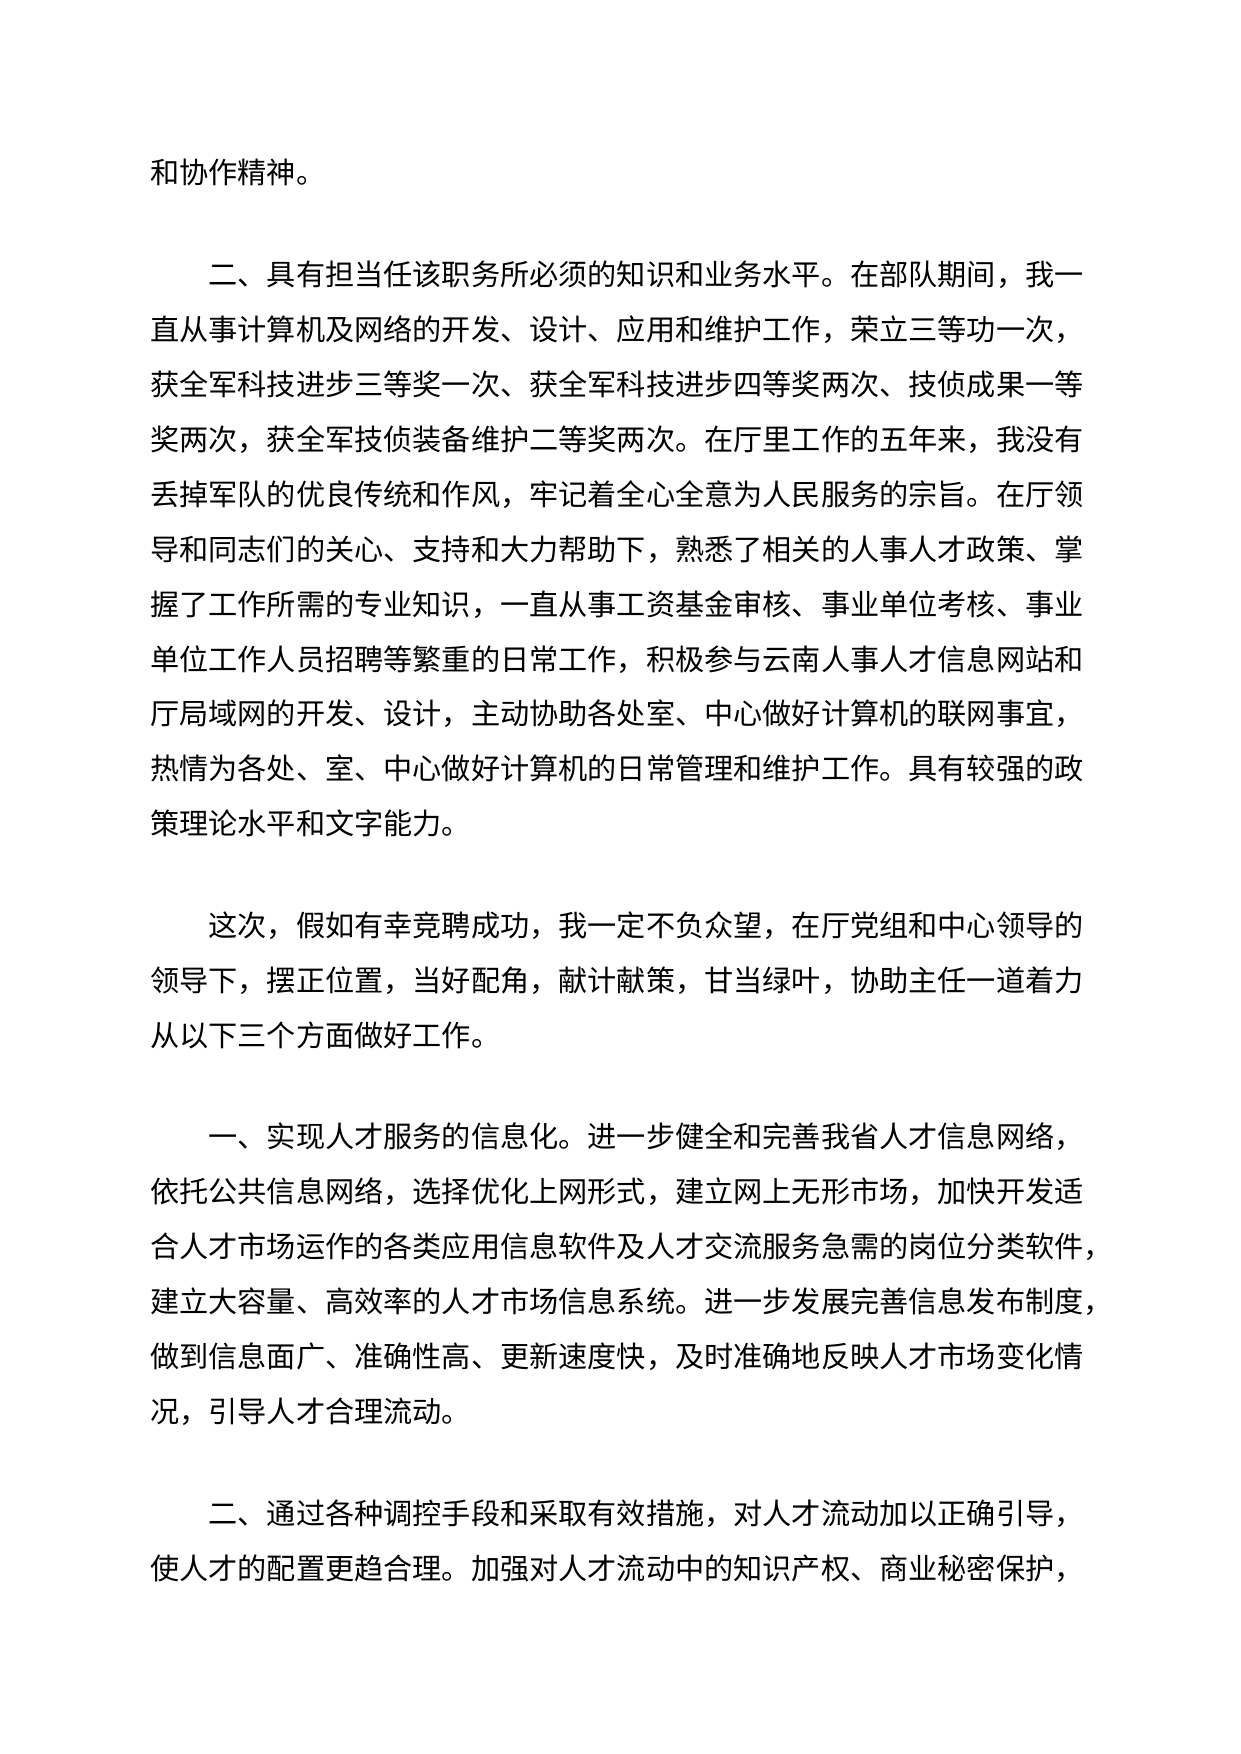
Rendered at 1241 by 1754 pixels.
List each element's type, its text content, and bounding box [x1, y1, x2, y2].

text 一、实现人才服务的信息化。进一步健全和完善我省人才信息网络，依托公共信息网络，选择优化上网形式，建立网上无形市场，加快开发适合人才市场运作的各类应用信息软件及人才交流服务急需的岗位分类软件，建立大容量、高效率的人才市场信息系统。进一步发展完善信息发布制度，做到信息面广、准确性高、更新速度快，及时准确地反映人才市场变化情况，引导人才合理流动。 [150, 1114, 1090, 1431]
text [150, 1490, 1090, 1587]
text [150, 150, 1090, 192]
text 二、具有担当任该职务所必须的知识和业务水平。在部队期间，我一直从事计算机及网络的开发、设计、应用和维护工作，荣立三等功一次，获全军科技进步三等奖一次、获全军科技进步四等奖两次、技侦成果一等奖两次，获全军技侦装备维护二等奖两次。在厅里工作的五年来，我没有丢掉军队的优良传统和作风，牢记着全心全意为人民服务的宗旨。在厅领导和同志们的关心、支持和大力帮助下，熟悉了相关的人事人才政策、掌握了工作所需的专业知识，一直从事工资基金审核、事业单位考核、事业单位工作人员招聘等繁重的日常工作，积极参与云南人事人才信息网站和厅局域网的开发、设计，主动协助各处室、中心做好计算机的联网事宜，热情为各处、室、中心做好计算机的日常管理和维护工作。具有较强的政策理论水平和文字能力。 [150, 252, 1090, 843]
text 这次，假如有幸竞聘成功，我一定不负众望，在厅党组和中心领导的领导下，摆正位置，当好配角，献计献策，甘当绿叶，协助主任一道着力从以下三个方面做好工作。 [150, 902, 1090, 1054]
